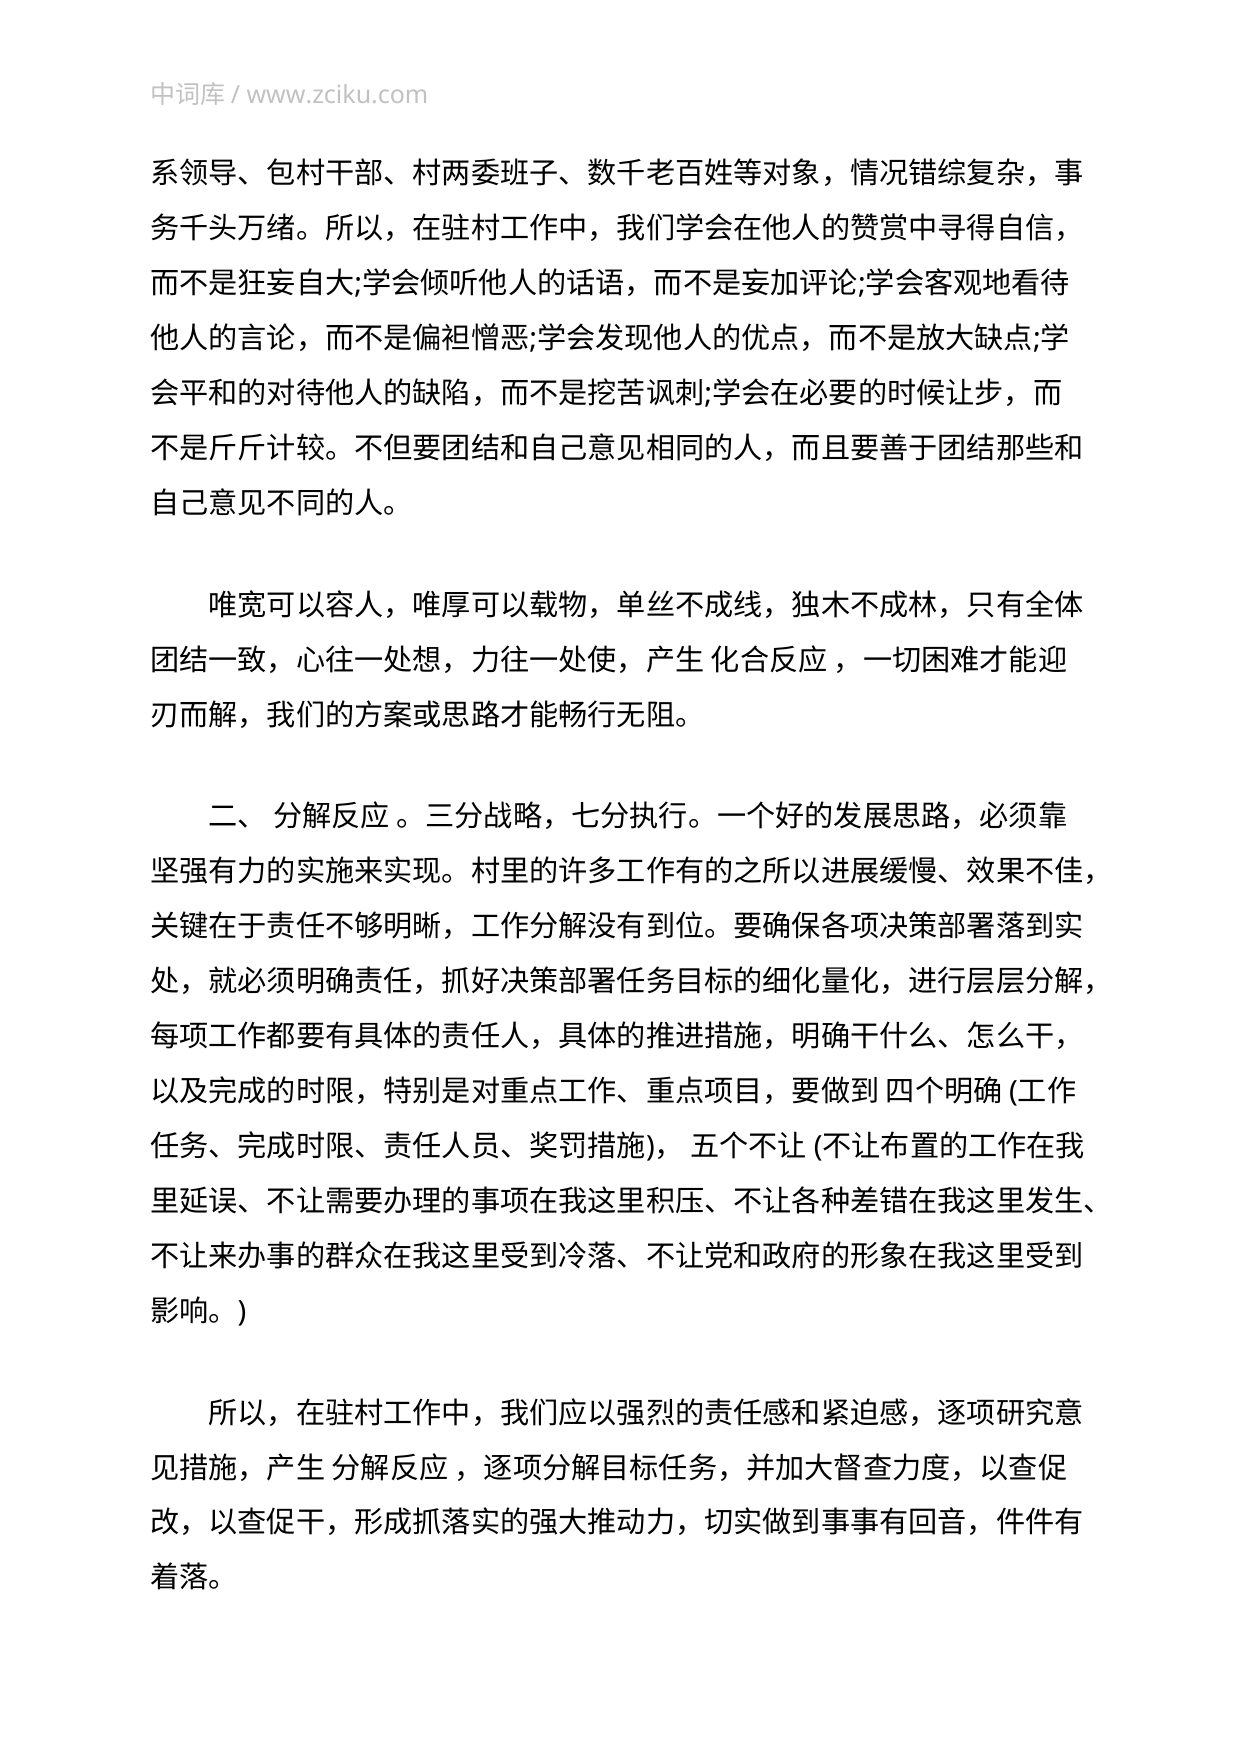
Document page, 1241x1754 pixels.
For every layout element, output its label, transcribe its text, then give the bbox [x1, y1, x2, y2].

text 二、 分解反应 。三分战略，七分执行。一个好的发展思路，必须靠坚强有力的实施来实现。村里的许多工作有的之所以进展缓慢、效果不佳，关键在于责任不够明晰，工作分解没有到位。要确保各项决策部署落到实处，就必须明确责任，抓好决策部署任务目标的细化量化，进行层层分解，每项工作都要有具体的责任人，具体的推进措施，明确干什么、怎么干，以及完成的时限，特别是对重点工作、重点项目，要做到 四个明确 (工作任务、完成时限、责任人员、奖罚措施)， 五个不让 (不让布置的工作在我里延误、不让需要办理的事项在我这里积压、不让各种差错在我这里发生、不让来办事的群众在我这里受到冷落、不让党和政府的形象在我这里受到影响。) [150, 793, 1090, 1330]
text 唯宽可以容人，唯厚可以载物，单丝不成线，独木不成林，只有全体团结一致，心往一处想，力往一处使，产生 化合反应 ，一切困难才能迎刃而解，我们的方案或思路才能畅行无阻。 [150, 581, 1090, 733]
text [150, 150, 1090, 522]
text 所以，在驻村工作中，我们应以强烈的责任感和紧迫感，逐项研究意见措施，产生 分解反应 ，逐项分解目标任务，并加大督查力度，以查促改，以查促干，形成抓落实的强大推动力，切实做到事事有回音，件件有着落。 [150, 1389, 1090, 1596]
